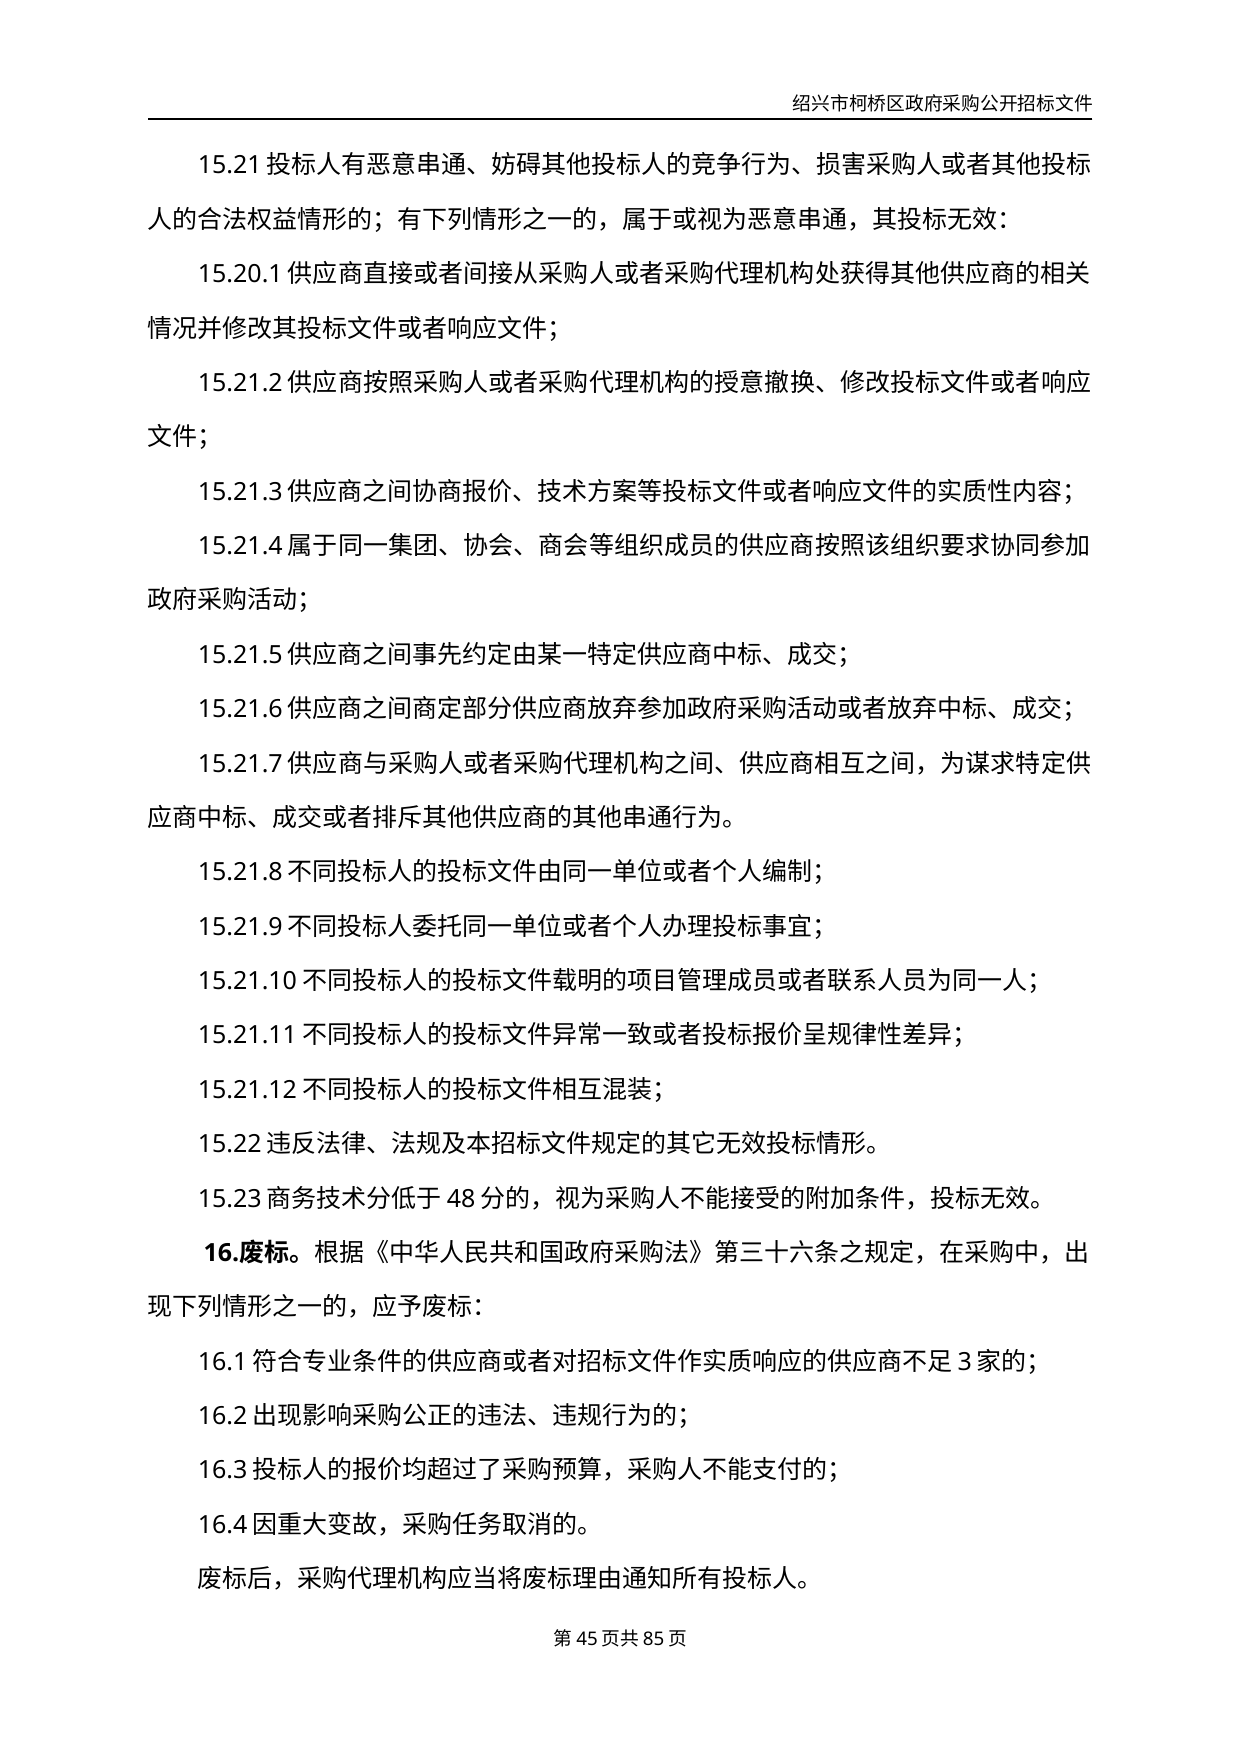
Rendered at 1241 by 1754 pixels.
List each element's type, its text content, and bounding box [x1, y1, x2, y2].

text 15.21投标人有恶意串通、妨碍其他投标人的竞争行为、损害采购人或者其他投标人的合法权益情形的；有下列情形之一的，属于或视为恶意串通，其投标无效： [148, 145, 1092, 236]
text 16.1符合专业条件的供应商或者对招标文件作实质响应的供应商不足3家的； [148, 1341, 1092, 1377]
text 15.21.6供应商之间商定部分供应商放弃参加政府采购活动或者放弃中标、成交； [148, 689, 1092, 725]
text 15.21.4属于同一集团、协会、商会等组织成员的供应商按照该组织要求协同参加政府采购活动； [148, 526, 1092, 616]
text 15.21.5供应商之间事先约定由某一特定供应商中标、成交； [148, 634, 1092, 671]
text 15.21.11不同投标人的投标文件异常一致或者投标报价呈规律性差异； [148, 1015, 1092, 1051]
text 15.23商务技术分低于48分的，视为采购人不能接受的附加条件，投标无效。 [148, 1178, 1092, 1214]
text 16.4因重大变故，采购任务取消的。 [148, 1504, 1092, 1541]
text 16.废标。根据《中华人民共和国政府采购法》第三十六条之规定，在采购中，出现下列情形之一的，应予废标： [148, 1232, 1092, 1323]
text 15.20.1供应商直接或者间接从采购人或者采购代理机构处获得其他供应商的相关情况并修改其投标文件或者响应文件； [148, 254, 1092, 344]
text 15.21.9不同投标人委托同一单位或者个人办理投标事宜； [148, 906, 1092, 942]
text 15.21.3供应商之间协商报价、技术方案等投标文件或者响应文件的实质性内容； [148, 471, 1092, 507]
text 15.21.12不同投标人的投标文件相互混装； [148, 1069, 1092, 1106]
text 16.2出现影响采购公正的违法、违规行为的； [148, 1396, 1092, 1432]
text 15.22违反法律、法规及本招标文件规定的其它无效投标情形。 [148, 1124, 1092, 1160]
text 废标后，采购代理机构应当将废标理由通知所有投标人。 [148, 1559, 1092, 1595]
text 16.3投标人的报价均超过了采购预算，采购人不能支付的； [148, 1450, 1092, 1486]
text 15.21.10不同投标人的投标文件载明的项目管理成员或者联系人员为同一人； [148, 961, 1092, 997]
text 15.21.2供应商按照采购人或者采购代理机构的授意撤换、修改投标文件或者响应文件； [148, 362, 1092, 453]
text 15.21.7供应商与采购人或者采购代理机构之间、供应商相互之间，为谋求特定供应商中标、成交或者排斥其他供应商的其他串通行为。 [148, 743, 1092, 834]
text 15.21.8不同投标人的投标文件由同一单位或者个人编制； [148, 852, 1092, 888]
